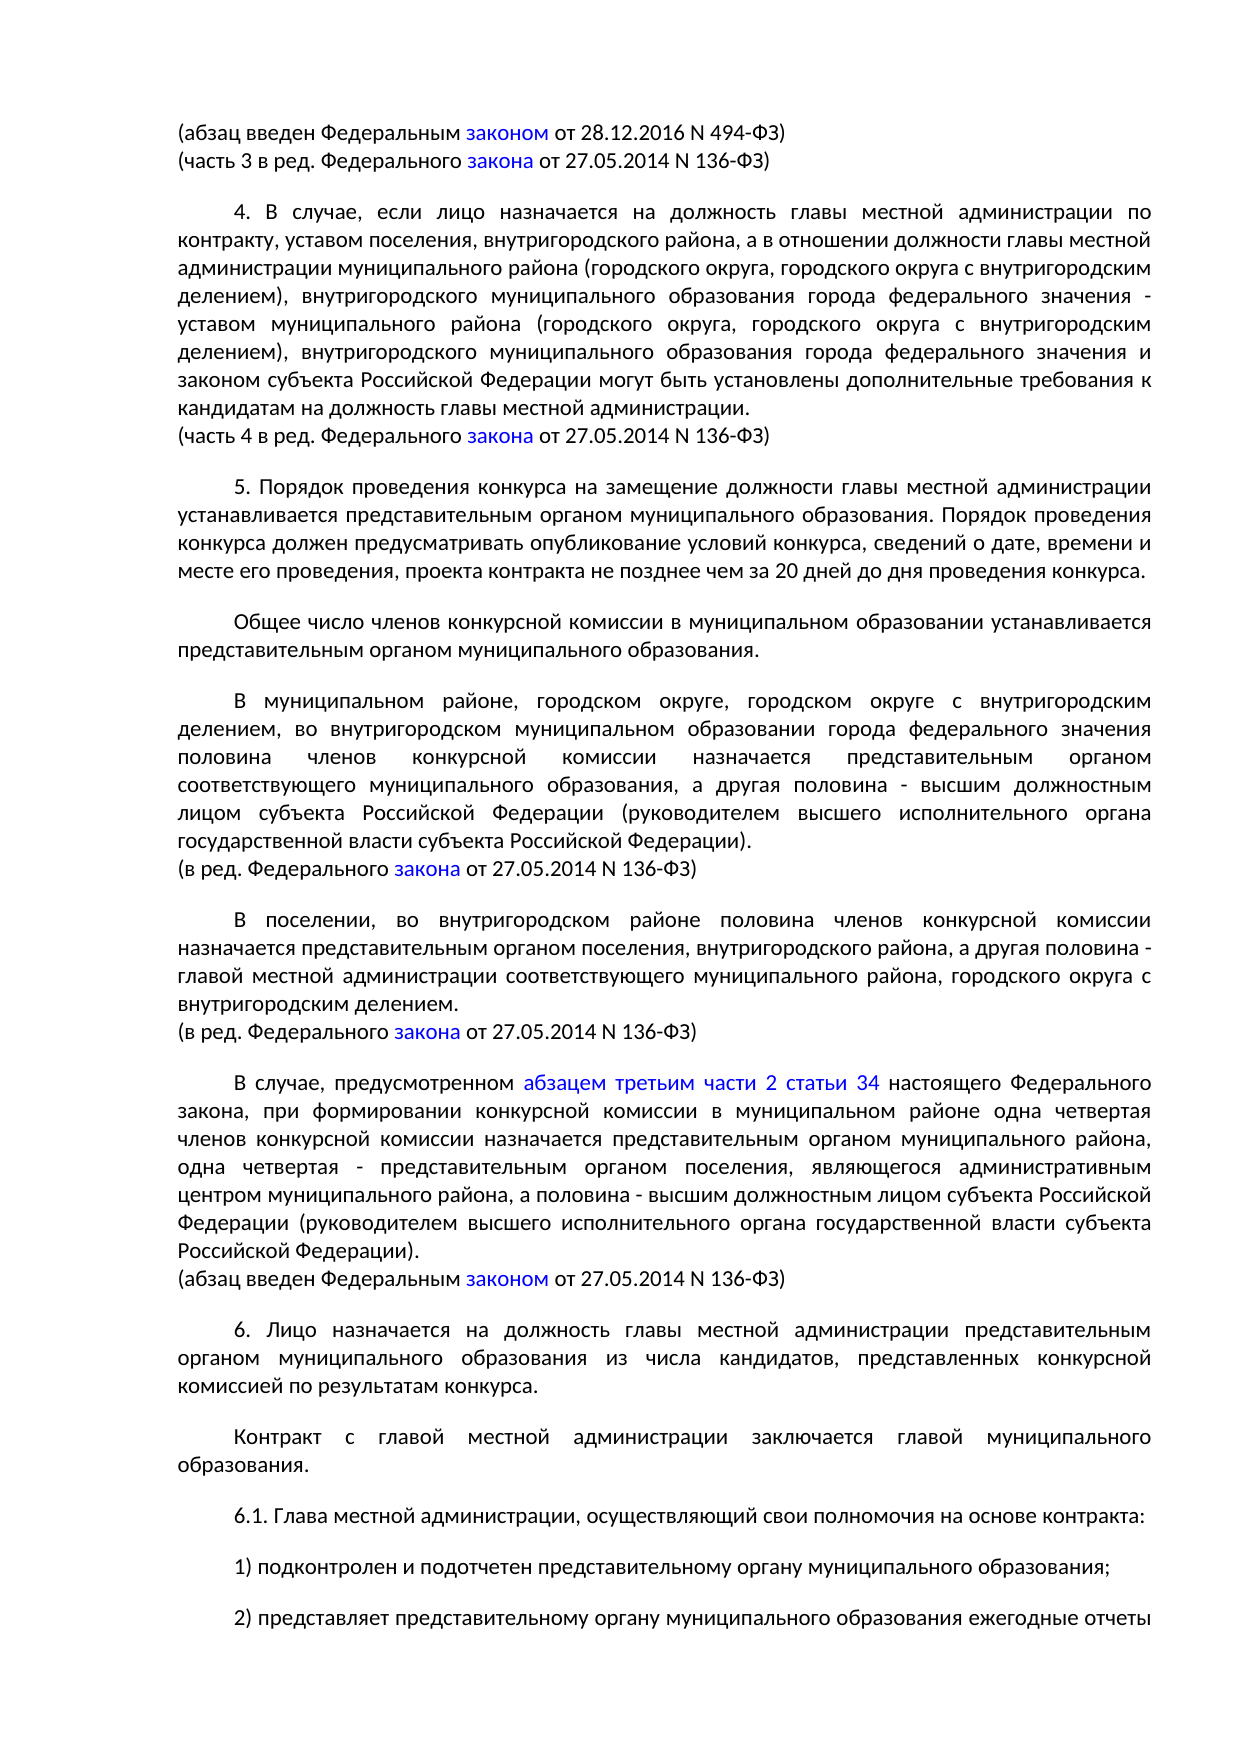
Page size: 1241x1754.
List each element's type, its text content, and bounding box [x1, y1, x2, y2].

text 6.1. Глава местной администрации, осуществляющий свои полномочия на основе контракта: [177, 1501, 1152, 1529]
text 4. В случае, если лицо назначается на должность главы местной администрации по контракту, уставом поселения, внутригородского района, а в отношении должности главы местной администрации муниципального района (городского округа, городского округа с внутригородским делением), внутригородского муниципального образования города федерального значения - уставом муниципального района (городского округа, городского округа с внутригородским делением), внутригородского муниципального образования города федерального значения и законом субъекта Российской Федерации могут быть установлены дополнительные требования к кандидатам на должность главы местной администрации. [177, 197, 1152, 421]
text В муниципальном районе, городском округе, городском округе с внутригородским делением, во внутригородском муниципальном образовании города федерального значения половина членов конкурсной комиссии назначается представительным органом соответствующего муниципального образования, а другая половина - высшим должностным лицом субъекта Российской Федерации (руководителем высшего исполнительного органа государственной власти субъекта Российской Федерации). [177, 686, 1152, 854]
text Контракт с главой местной администрации заключается главой муниципального образования. [177, 1422, 1152, 1478]
text (абзац введен Федеральным законом от 27.05.2014 N 136-ФЗ) [177, 1264, 1152, 1292]
text 5. Порядок проведения конкурса на замещение должности главы местной администрации устанавливается представительным органом муниципального образования. Порядок проведения конкурса должен предусматривать опубликование условий конкурса, сведений о дате, времени и месте его проведения, проекта контракта не позднее чем за 20 дней до дня проведения конкурса. [177, 472, 1152, 584]
text (часть 3 в ред. Федерального закона от 27.05.2014 N 136-ФЗ) [177, 146, 1152, 174]
text 6. Лицо назначается на должность главы местной администрации представительным органом муниципального образования из числа кандидатов, представленных конкурсной комиссией по результатам конкурса. [177, 1315, 1152, 1399]
text (абзац введен Федеральным законом от 28.12.2016 N 494-ФЗ) [177, 118, 1152, 146]
text 1) подконтролен и подотчетен представительному органу муниципального образования; [177, 1552, 1152, 1580]
text (в ред. Федерального закона от 27.05.2014 N 136-ФЗ) [177, 1017, 1152, 1045]
text В случае, предусмотренном абзацем третьим части 2 статьи 34 настоящего Федерального закона, при формировании конкурсной комиссии в муниципальном районе одна четвертая членов конкурсной комиссии назначается представительным органом муниципального района, одна четвертая - представительным органом поселения, являющегося административным центром муниципального района, а половина - высшим должностным лицом субъекта Российской Федерации (руководителем высшего исполнительного органа государственной власти субъекта Российской Федерации). [177, 1068, 1152, 1264]
text (часть 4 в ред. Федерального закона от 27.05.2014 N 136-ФЗ) [177, 421, 1152, 449]
text (в ред. Федерального закона от 27.05.2014 N 136-ФЗ) [177, 854, 1152, 882]
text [177, 1603, 1152, 1631]
text В поселении, во внутригородском районе половина членов конкурсной комиссии назначается представительным органом поселения, внутригородского района, а другая половина - главой местной администрации соответствующего муниципального района, городского округа с внутригородским делением. [177, 905, 1152, 1017]
text Общее число членов конкурсной комиссии в муниципальном образовании устанавливается представительным органом муниципального образования. [177, 607, 1152, 663]
